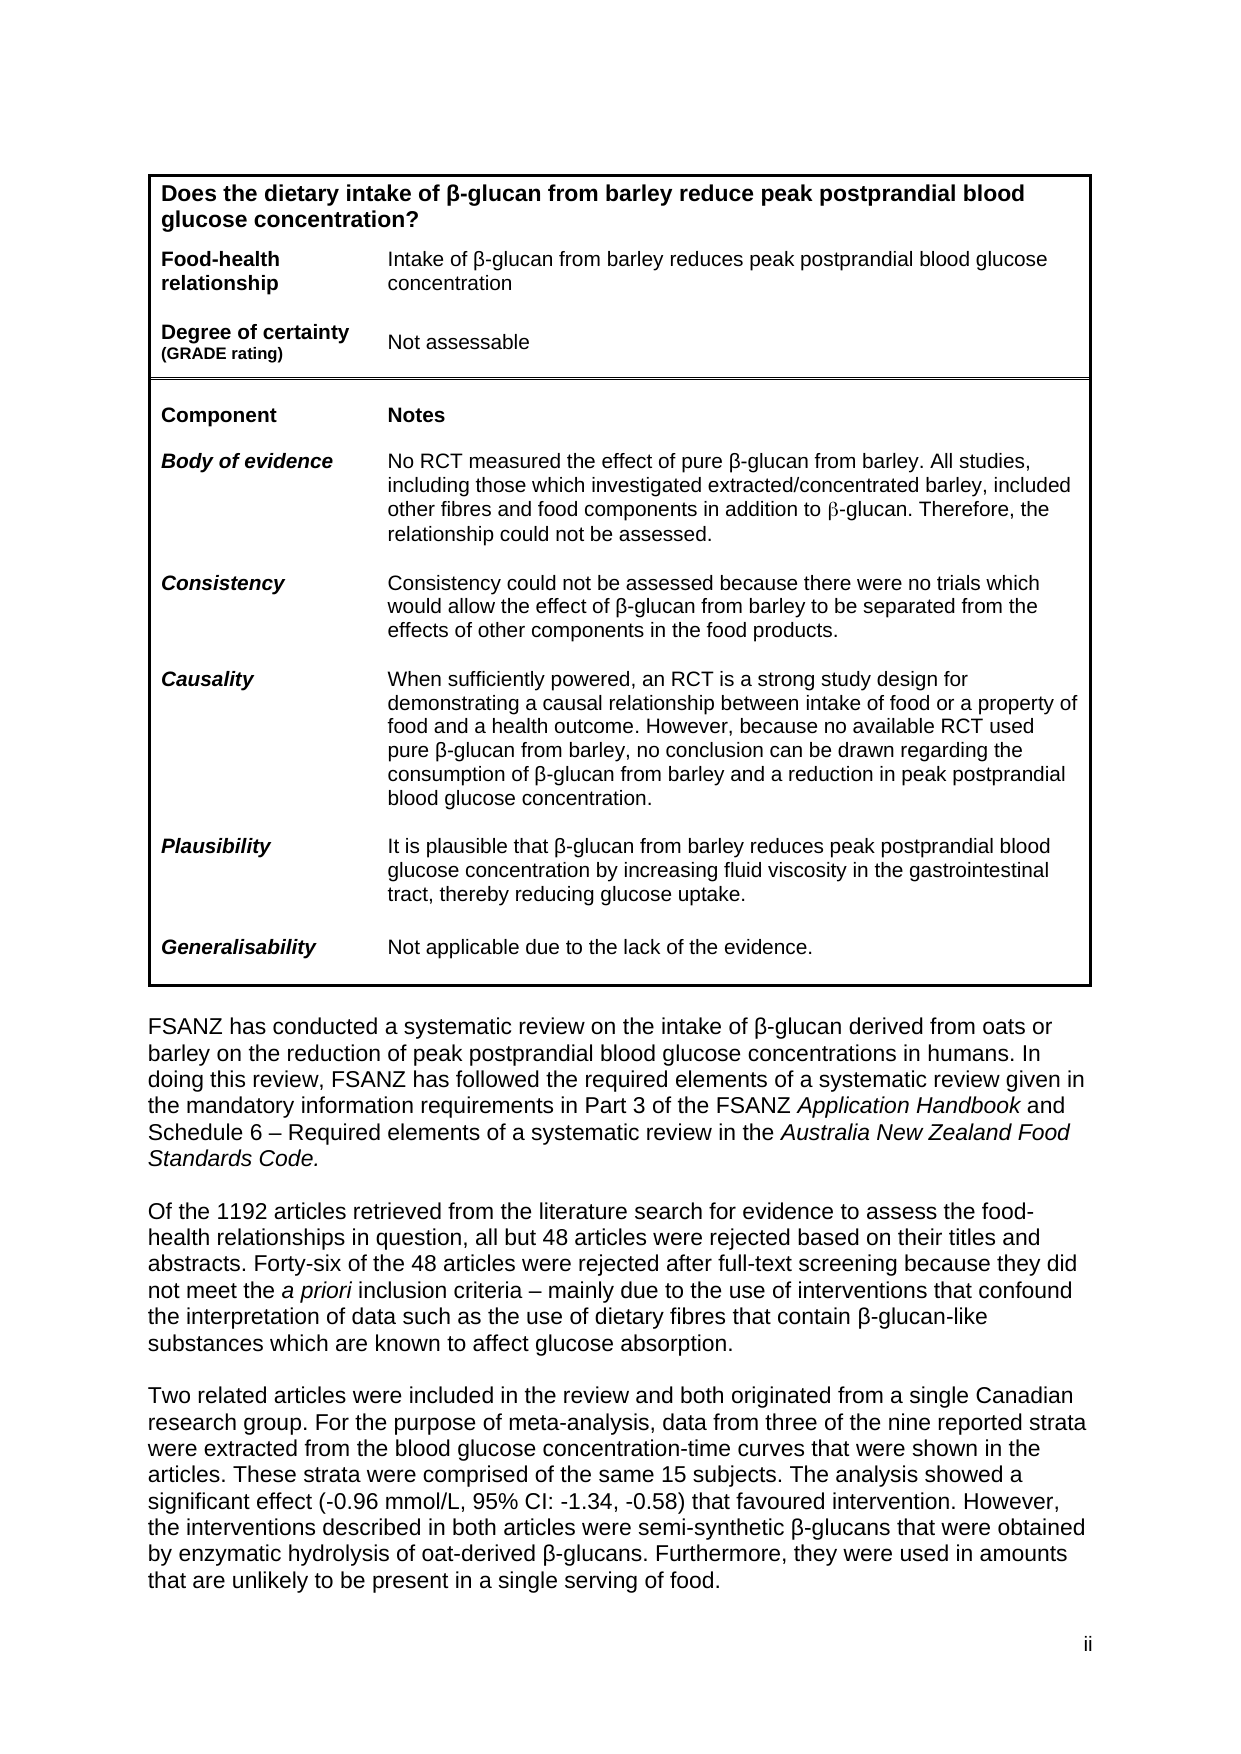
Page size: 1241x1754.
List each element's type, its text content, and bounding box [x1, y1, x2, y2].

table_cell Notes [376, 380, 1089, 449]
table_header Does the dietary intake of β-glucan from barley reduce peak postprandial blood glucose concentration? [151, 177, 1089, 235]
table_cell Not assessable [376, 306, 1089, 377]
table_cell Not applicable due to the lack of the evidence. [376, 935, 1089, 984]
table_cell It is plausible that β-glucan from barley reduces peak postprandial blood glucose concentration by increasing fluid viscosity in the gastrointestinal tract, thereby reducing glucose uptake. [376, 834, 1089, 935]
table_cell Degree of certainty (GRADE rating) [151, 306, 376, 377]
table_cell Component [151, 380, 376, 449]
text FSANZ has conducted a systematic review on the intake of β-glucan derived from oats or barley on the reduction of peak postprandial blood glucose concentrations in humans. In doing this review, FSANZ has followed the required elements of a systematic review given in the mandatory information requirements in Part 3 of the FSANZ Application Handbook and Schedule 6 – Required elements of a systematic review in the Australia New Zealand Food Standards Code. [148, 1013, 1092, 1171]
text Of the 1192 articles retrieved from the literature search for evidence to assess the food-health relationships in question, all but 48 articles were rejected based on their titles and abstracts. Forty-six of the 48 articles were rejected after full-text screening because they did not meet the a priori inclusion criteria – mainly due to the use of interventions that confound the interpretation of data such as the use of dietary fibres that contain β-glucan-like substances which are known to affect glucose absorption. [148, 1198, 1092, 1356]
table_cell Intake of β-glucan from barley reduces peak postprandial blood glucose concentration [376, 235, 1089, 306]
table_cell Food-health relationship [151, 235, 376, 306]
table_cell Causality [151, 666, 376, 834]
table_cell Consistency [151, 570, 376, 666]
text Two related articles were included in the review and both originated from a single Canadian research group. For the purpose of meta-analysis, data from three of the nine reported strata were extracted from the blood glucose concentration-time curves that were shown in the articles. These strata were comprised of the same 15 subjects. The analysis showed a significant effect (-0.96 mmol/L, 95% CI: -1.34, -0.58) that favoured intervention. However, the interventions described in both articles were semi-synthetic β-glucans that were obtained by enzymatic hydrolysis of oat-derived β-glucans. Furthermore, they were used in amounts that are unlikely to be present in a single serving of food. [148, 1382, 1092, 1593]
table_cell When sufficiently powered, an RCT is a strong study design for demonstrating a causal relationship between intake of food or a property of food and a health outcome. However, because no available RCT used pure β-glucan from barley, no conclusion can be drawn regarding the consumption of β-glucan from barley and a reduction in peak postprandial blood glucose concentration. [376, 666, 1089, 834]
table_cell Body of evidence [151, 449, 376, 570]
table_cell Generalisability [151, 935, 376, 984]
table_cell Plausibility [151, 834, 376, 935]
table_cell No RCT measured the effect of pure β-glucan from barley. All studies, including those which investigated extracted/concentrated barley, included other fibres and food components in addition to -glucan. Therefore, the relationship could not be assessed. [376, 449, 1089, 570]
table_cell Consistency could not be assessed because there were no trials which would allow the effect of β-glucan from barley to be separated from the effects of other components in the food products. [376, 570, 1089, 666]
